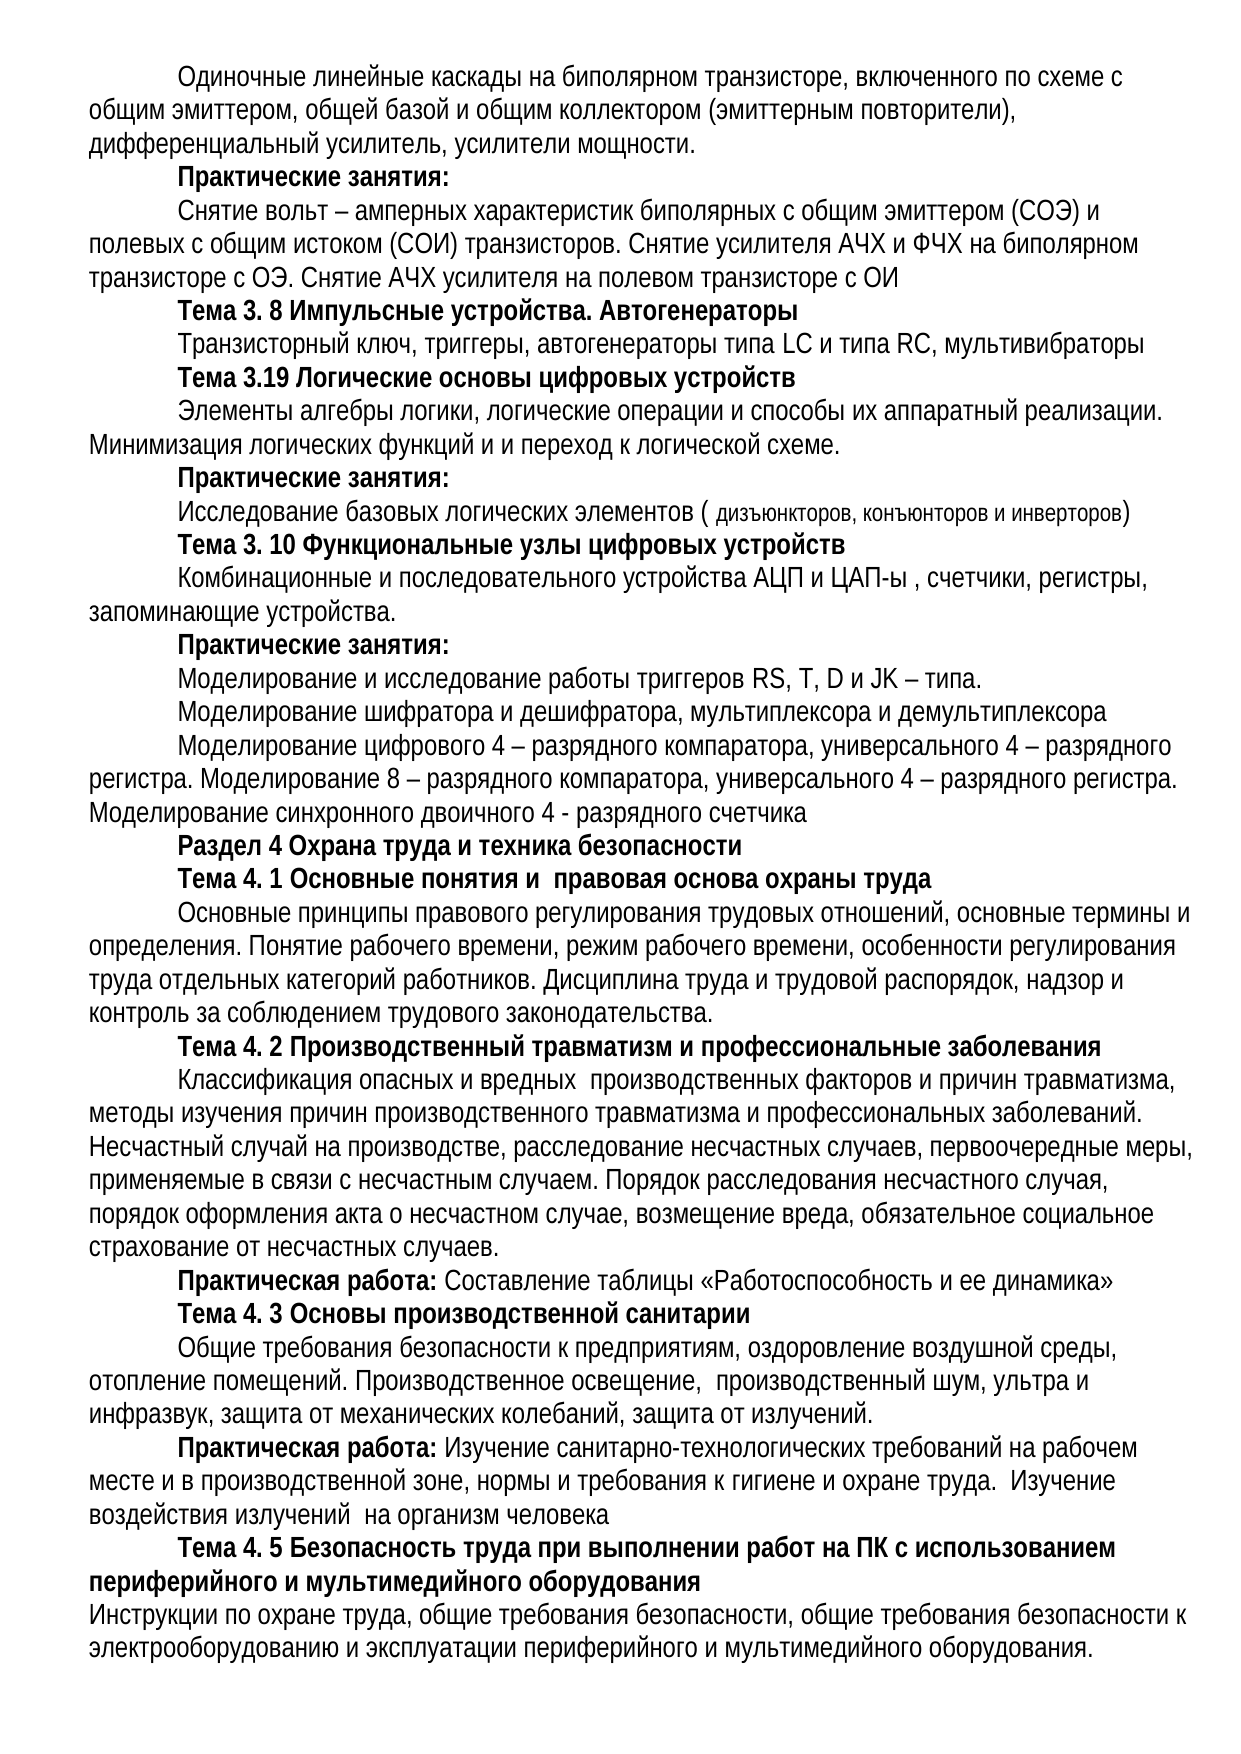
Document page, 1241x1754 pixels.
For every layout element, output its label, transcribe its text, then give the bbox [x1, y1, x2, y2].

text Тема 4. 3 Основы производственной санитарии [89, 1296, 1196, 1330]
text Тема 4. 2 Производственный травматизм и профессиональные заболевания [89, 1029, 1196, 1062]
text Раздел 4 Охрана труда и техника безопасности [89, 828, 1196, 862]
text Моделирование и исследование работы триггеров RS, T, D и JK – типа. [89, 661, 1196, 694]
text Моделирование шифратора и дешифратора, мультиплексора и демультиплексора [89, 694, 1196, 728]
text Тема 4. 1 Основные понятия и правовая основа охраны труда [89, 862, 1196, 895]
text Комбинационные и последовательного устройства АЦП и ЦАП-ы , счетчики, регистры, запоминающие устройства. [89, 561, 1196, 627]
text Одиночные линейные каскады на биполярном транзисторе, включенного по схеме с общим эмиттером, общей базой и общим коллектором (эмиттерным повторители), дифференциальный усилитель, усилители мощности. [89, 59, 1196, 159]
text Исследование базовых логических элементов ( дизъюнкторов, конъюнторов и инверторов) [89, 494, 1196, 527]
text Тема 3.19 Логические основы цифровых устройств [89, 360, 1196, 393]
text Практические занятия: [89, 159, 1196, 193]
text Элементы алгебры логики, логические операции и способы их аппаратный реализации. Минимизация логических функций и и переход к логической схеме. [89, 393, 1196, 460]
text Тема 4. 5 Безопасность труда при выполнении работ на ПК с использованием периферийного и мультимедийного оборудования Инструкции по охране труда, общие требования безопасности, общие требования безопасности к электрооборудованию и эксплуатации периферийного и мультимедийного оборудования. [89, 1530, 1196, 1664]
text Общие требования безопасности к предприятиям, оздоровление воздушной среды, отопление помещений. Производственное освещение, производственный шум, ультра и инфразвук, защита от механических колебаний, защита от излучений. [89, 1330, 1196, 1430]
text Практическая работа: Составление таблицы «Работоспособность и ее динамика» [89, 1263, 1196, 1296]
text Тема 3. 10 Функциональные узлы цифровых устройств [89, 527, 1196, 561]
text Моделирование цифрового 4 – разрядного компаратора, универсального 4 – разрядного регистра. Моделирование 8 – разрядного компаратора, универсального 4 – разрядного регистра. Моделирование синхронного двоичного 4 - разрядного счетчика [89, 728, 1196, 828]
text Практическая работа: Изучение санитарно-технологических требований на рабочем месте и в производственной зоне, нормы и требования к гигиене и охране труда. Изучение воздействия излучений на организм человека [89, 1430, 1196, 1530]
text Практические занятия: [89, 460, 1196, 494]
text Снятие вольт – амперных характеристик биполярных с общим эмиттером (СОЭ) и полевых с общим истоком (СОИ) транзисторов. Снятие усилителя АЧХ и ФЧХ на биполярном транзисторе с ОЭ. Снятие АЧХ усилителя на полевом транзисторе с ОИ [89, 193, 1196, 293]
text Тема 3. 8 Импульсные устройства. Автогенераторы [89, 293, 1196, 327]
text Основные принципы правового регулирования трудовых отношений, основные термины и определения. Понятие рабочего времени, режим рабочего времени, особенности регулирования труда отдельных категорий работников. Дисциплина труда и трудовой распорядок, надзор и контроль за соблюдением трудового законодательства. [89, 895, 1196, 1029]
text Практические занятия: [89, 627, 1196, 661]
text Транзисторный ключ, триггеры, автогенераторы типа LC и типа RC, мультивибраторы [89, 327, 1196, 360]
text Классификация опасных и вредных производственных факторов и причин травматизма, методы изучения причин производственного травматизма и профессиональных заболеваний. Несчастный случай на производстве, расследование несчастных случаев, первоочередные меры, применяемые в связи с несчастным случаем. Порядок расследования несчастного случая, порядок оформления акта о несчастном случае, возмещение вреда, обязательное социальное страхование от несчастных случаев. [89, 1062, 1196, 1263]
